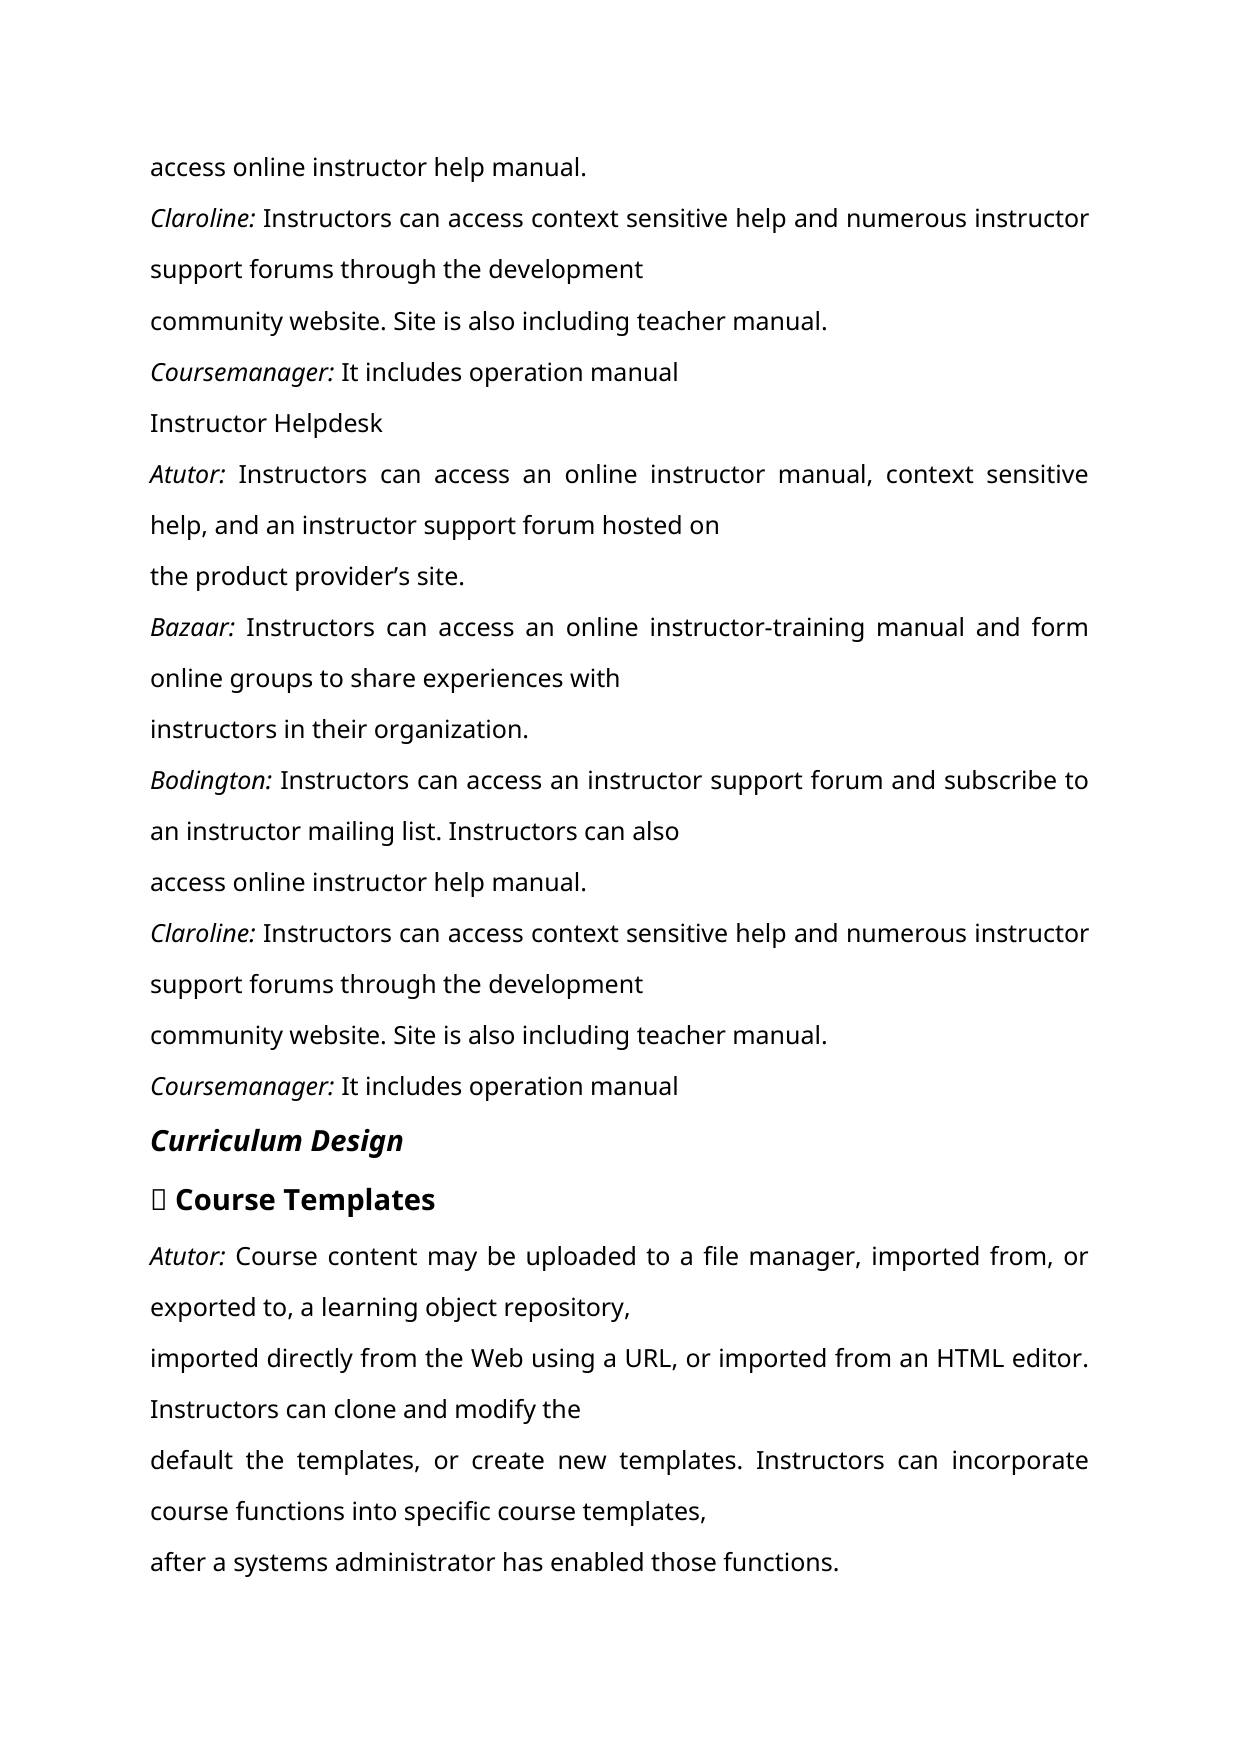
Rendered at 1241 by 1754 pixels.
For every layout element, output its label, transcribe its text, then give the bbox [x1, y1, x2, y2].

text community website. Site is also including teacher manual. [150, 303, 1090, 337]
text Curriculum Design [150, 1120, 1090, 1159]
text Atutor: Course content may be uploaded to a file manager, imported from, or exported to, a learning object repository, [150, 1239, 1090, 1324]
text Claroline: Instructors can access context sensitive help and numerous instructor support forums through the development [150, 916, 1090, 1001]
text the product provider’s site. [150, 558, 1090, 592]
text access online instructor help manual. [150, 864, 1090, 899]
text after a systems administrator has enabled those functions. [150, 1545, 1090, 1579]
text Coursemanager: It includes operation manual [150, 1069, 1090, 1103]
text community website. Site is also including teacher manual. [150, 1018, 1090, 1052]
text Coursemanager: It includes operation manual [150, 354, 1090, 388]
text default the templates, or create new templates. Instructors can incorporate course functions into specific course templates, [150, 1443, 1090, 1528]
text Bodington: Instructors can access an instructor support forum and subscribe to an instructor mailing list. Instructors can also [150, 762, 1090, 848]
text access online instructor help manual. [150, 150, 1090, 184]
text Bazaar: Instructors can access an online instructor-training manual and form online groups to share experiences with [150, 609, 1090, 694]
text Claroline: Instructors can access context sensitive help and numerous instructor support forums through the development [150, 201, 1090, 286]
text Atutor: Instructors can access an online instructor manual, context sensitive help, and an instructor support forum hosted on [150, 456, 1090, 541]
text imported directly from the Web using a URL, or imported from an HTML editor. Instructors can clone and modify the [150, 1341, 1090, 1426]
text 􀂙 Course Templates [150, 1179, 1090, 1219]
text Instructor Helpdesk [150, 405, 1090, 439]
text instructors in their organization. [150, 711, 1090, 746]
